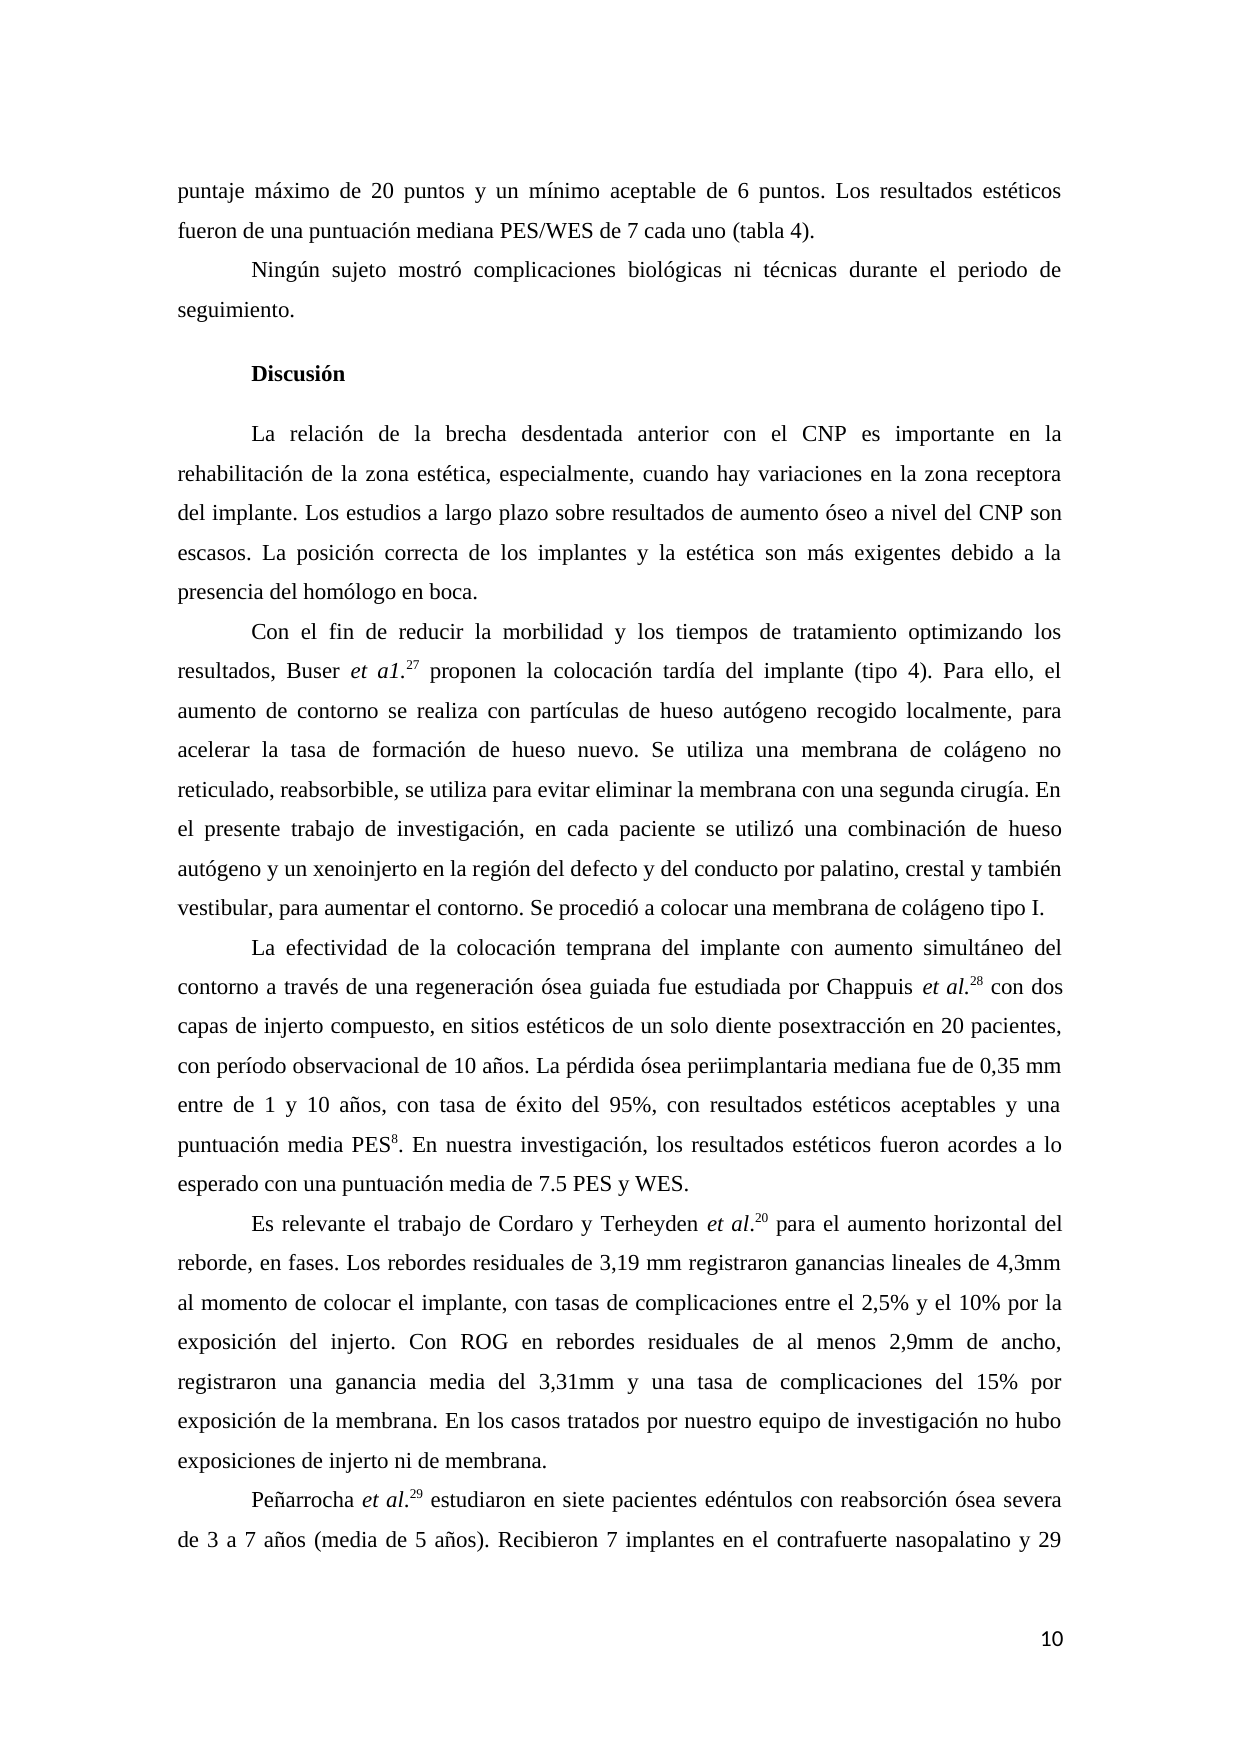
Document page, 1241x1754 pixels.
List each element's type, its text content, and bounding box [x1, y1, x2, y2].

text Es relevante el trabajo de Cordaro y Terheyden et al.20 para el aumento horizontal del reborde, en fases. Los rebordes residuales de 3,19 mm registraron ganancias lineales de 4,3mm al momento de colocar el implante, con tasas de complicaciones entre el 2,5% y el 10% por la exposición del injerto. Con ROG en rebordes residuales de al menos 2,9mm de ancho, registraron una ganancia media del 3,31mm y una tasa de complicaciones del 15% por exposición de la membrana. En los casos tratados por nuestro equipo de investigación no hubo exposiciones de injerto ni de membrana. [177, 1210, 1063, 1473]
text La efectividad de la colocación temprana del implante con aumento simultáneo del contorno a través de una regeneración ósea guiada fue estudiada por Chappuis et al.28 con dos capas de injerto compuesto, en sitios estéticos de un solo diente posextracción en 20 pacientes, con período observacional de 10 años. La pérdida ósea periimplantaria mediana fue de 0,35 mm entre de 1 y 10 años, con tasa de éxito del 95%, con resultados estéticos aceptables y una puntuación media PES8. En nuestra investigación, los resultados estéticos fueron acordes a lo esperado con una puntuación media de 7.5 PES y WES. [177, 934, 1063, 1197]
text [177, 177, 1063, 243]
text Ningún sujeto mostró complicaciones biológicas ni técnicas durante el periodo de seguimiento. [177, 256, 1063, 322]
text La relación de la brecha desdentada anterior con el CNP es importante en la rehabilitación de la zona estética, especialmente, cuando hay variaciones en la zona receptora del implante. Los estudios a largo plazo sobre resultados de aumento óseo a nivel del CNP son escasos. La posición correcta de los implantes y la estética son más exigentes debido a la presencia del homólogo en boca. [177, 420, 1063, 605]
text Discusión [177, 360, 1063, 386]
text Con el fin de reducir la morbilidad y los tiempos de tratamiento optimizando los resultados, Buser et a1.27 proponen la colocación tardía del implante (tipo 4). Para ello, el aumento de contorno se realiza con partículas de hueso autógeno recogido localmente, para acelerar la tasa de formación de hueso nuevo. Se utiliza una membrana de colágeno no reticulado, reabsorbible, se utiliza para evitar eliminar la membrana con una segunda cirugía. En el presente trabajo de investigación, en cada paciente se utilizó una combinación de hueso autógeno y un xenoinjerto en la región del defecto y del conducto por palatino, crestal y también vestibular, para aumentar el contorno. Se procedió a colocar una membrana de colágeno tipo I. [177, 618, 1063, 921]
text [177, 1486, 1063, 1552]
